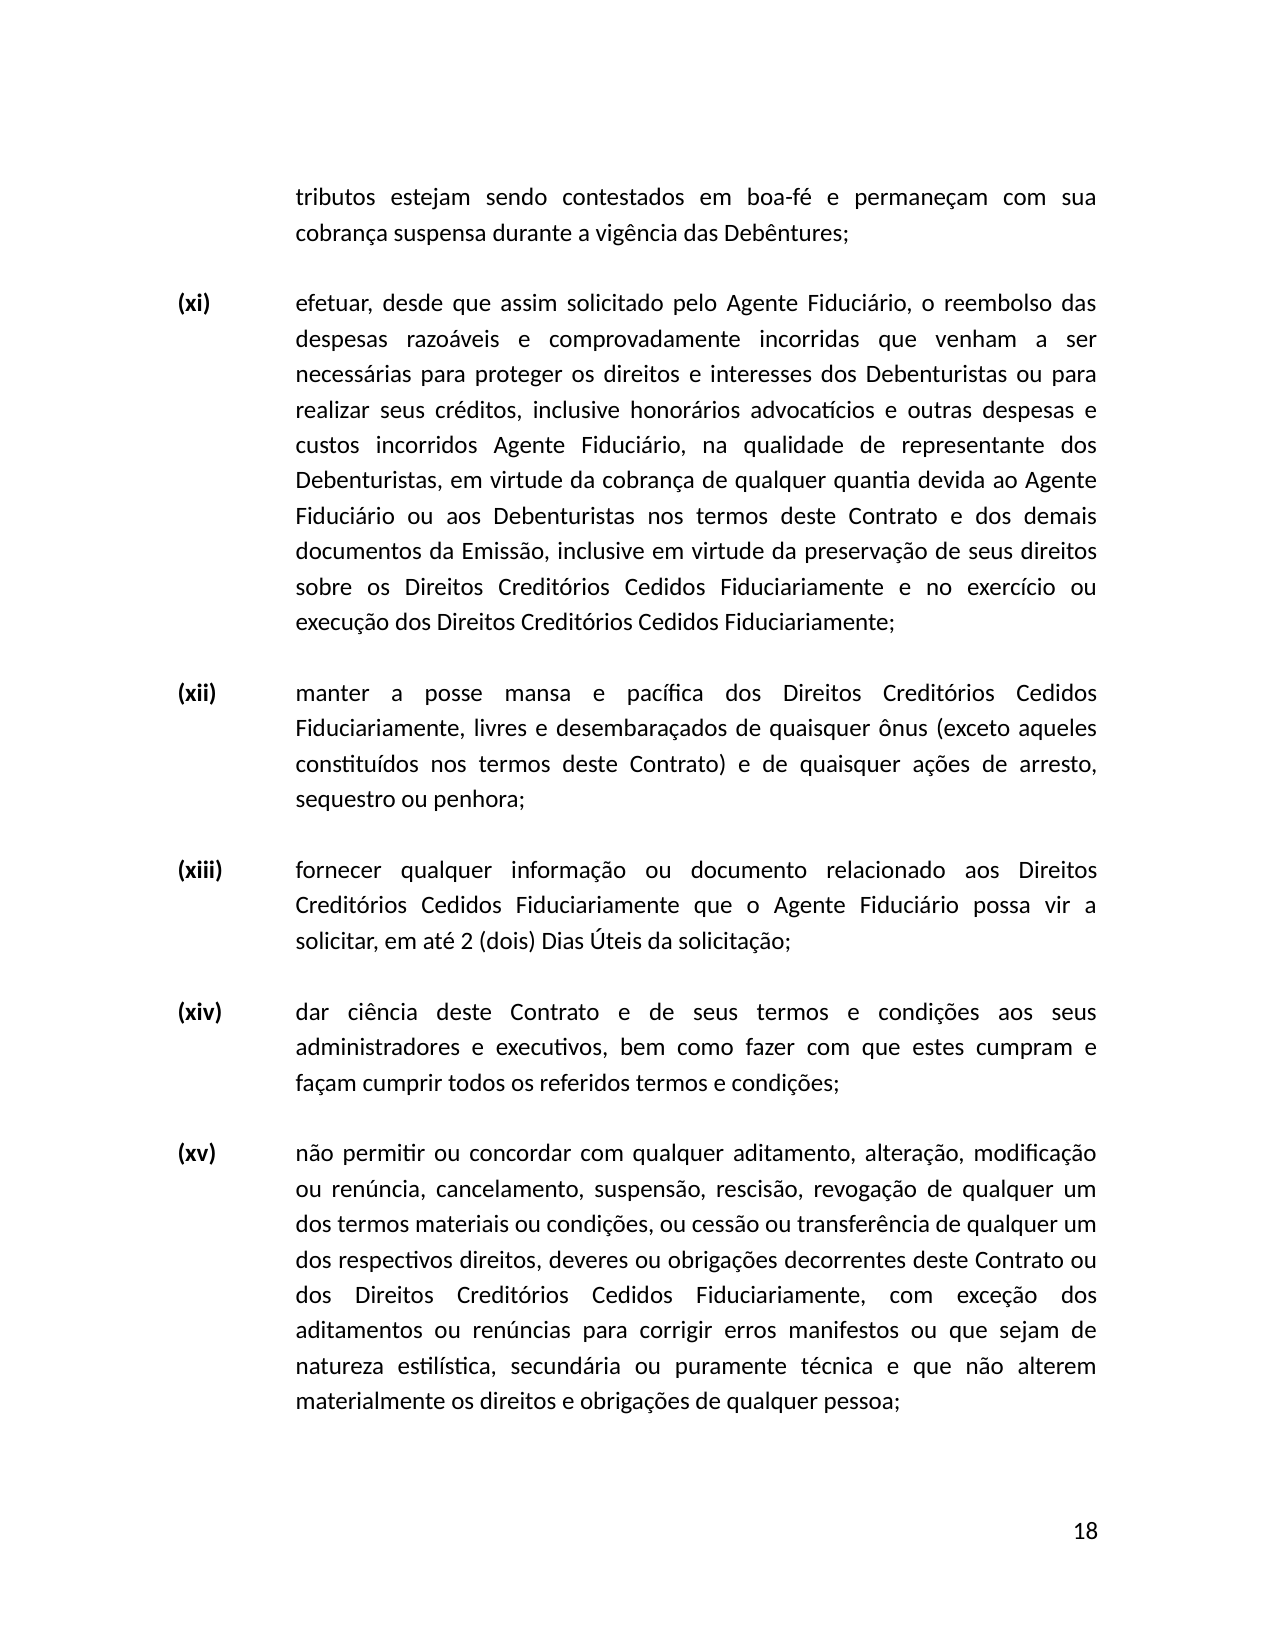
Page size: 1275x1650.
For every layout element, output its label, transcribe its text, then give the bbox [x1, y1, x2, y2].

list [177, 177, 1098, 248]
list manter a posse mansa e pacífica dos Direitos Creditórios Cedidos Fiduciariamente, livres e desembaraçados de quaisquer ônus (exceto aqueles constituídos nos termos deste Contrato) e de quaisquer ações de arresto, sequestro ou penhora; [177, 673, 1098, 815]
list fornecer qualquer informação ou documento relacionado aos Direitos Creditórios Cedidos Fiduciariamente que o Agente Fiduciário possa vir a solicitar, em até 2 (dois) Dias Úteis da solicitação; [177, 850, 1098, 956]
list não permitir ou concordar com qualquer aditamento, alteração, modificação ou renúncia, cancelamento, suspensão, rescisão, revogação de qualquer um dos termos materiais ou condições, ou cessão ou transferência de qualquer um dos respectivos direitos, deveres ou obrigações decorrentes deste Contrato ou dos Direitos Creditórios Cedidos Fiduciariamente, com exceção dos aditamentos ou renúncias para corrigir erros manifestos ou que sejam de natureza estilística, secundária ou puramente técnica e que não alterem materialmente os direitos e obrigações de qualquer pessoa; [177, 1133, 1098, 1417]
list efetuar, desde que assim solicitado pelo Agente Fiduciário, o reembolso das despesas razoáveis e comprovadamente incorridas que venham a ser necessárias para proteger os direitos e interesses dos Debenturistas ou para realizar seus créditos, inclusive honorários advocatícios e outras despesas e custos incorridos Agente Fiduciário, na qualidade de representante dos Debenturistas, em virtude da cobrança de qualquer quantia devida ao Agente Fiduciário ou aos Debenturistas nos termos deste Contrato e dos demais documentos da Emissão, inclusive em virtude da preservação de seus direitos sobre os Direitos Creditórios Cedidos Fiduciariamente e no exercício ou execução dos Direitos Creditórios Cedidos Fiduciariamente; [177, 283, 1098, 638]
list dar ciência deste Contrato e de seus termos e condições aos seus administradores e executivos, bem como fazer com que estes cumpram e façam cumprir todos os referidos termos e condições; [177, 992, 1098, 1098]
